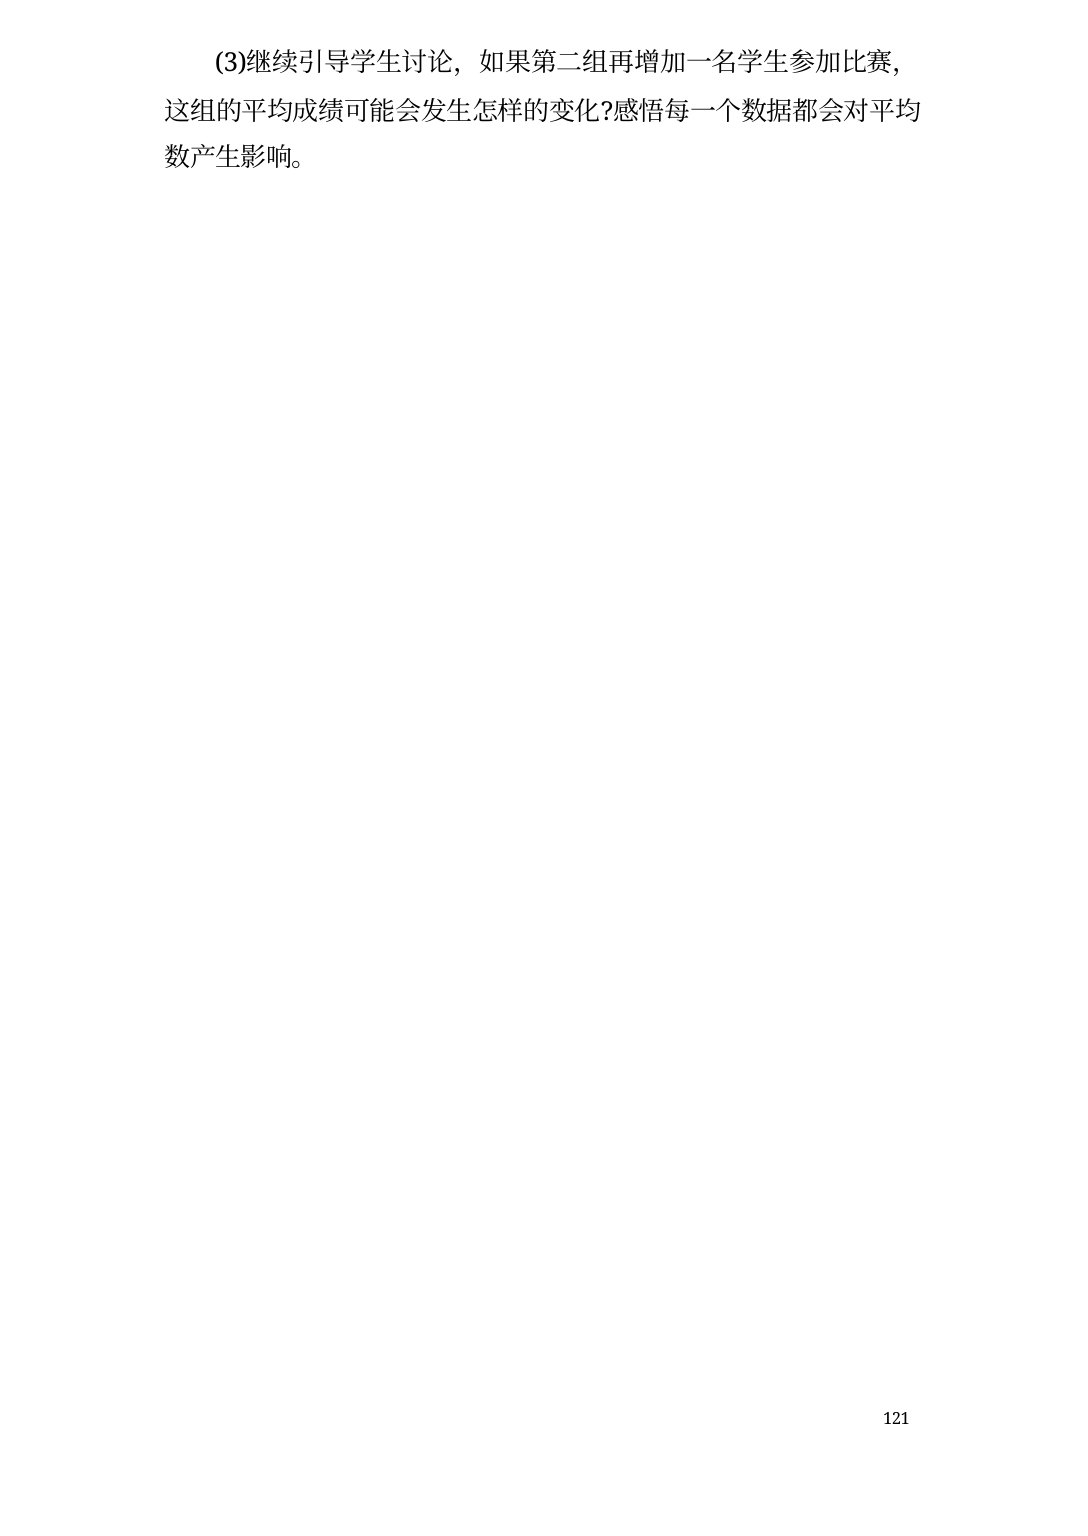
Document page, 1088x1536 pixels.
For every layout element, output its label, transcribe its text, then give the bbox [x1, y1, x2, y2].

text (3)继续引导学生讨论，如果第二组再增加一名学生参加比赛， 这组的平均成绩可能会发生怎样的变化?感悟每一个数据都会对平均 [164, 42, 927, 128]
text 数产生影响。 [164, 139, 931, 173]
